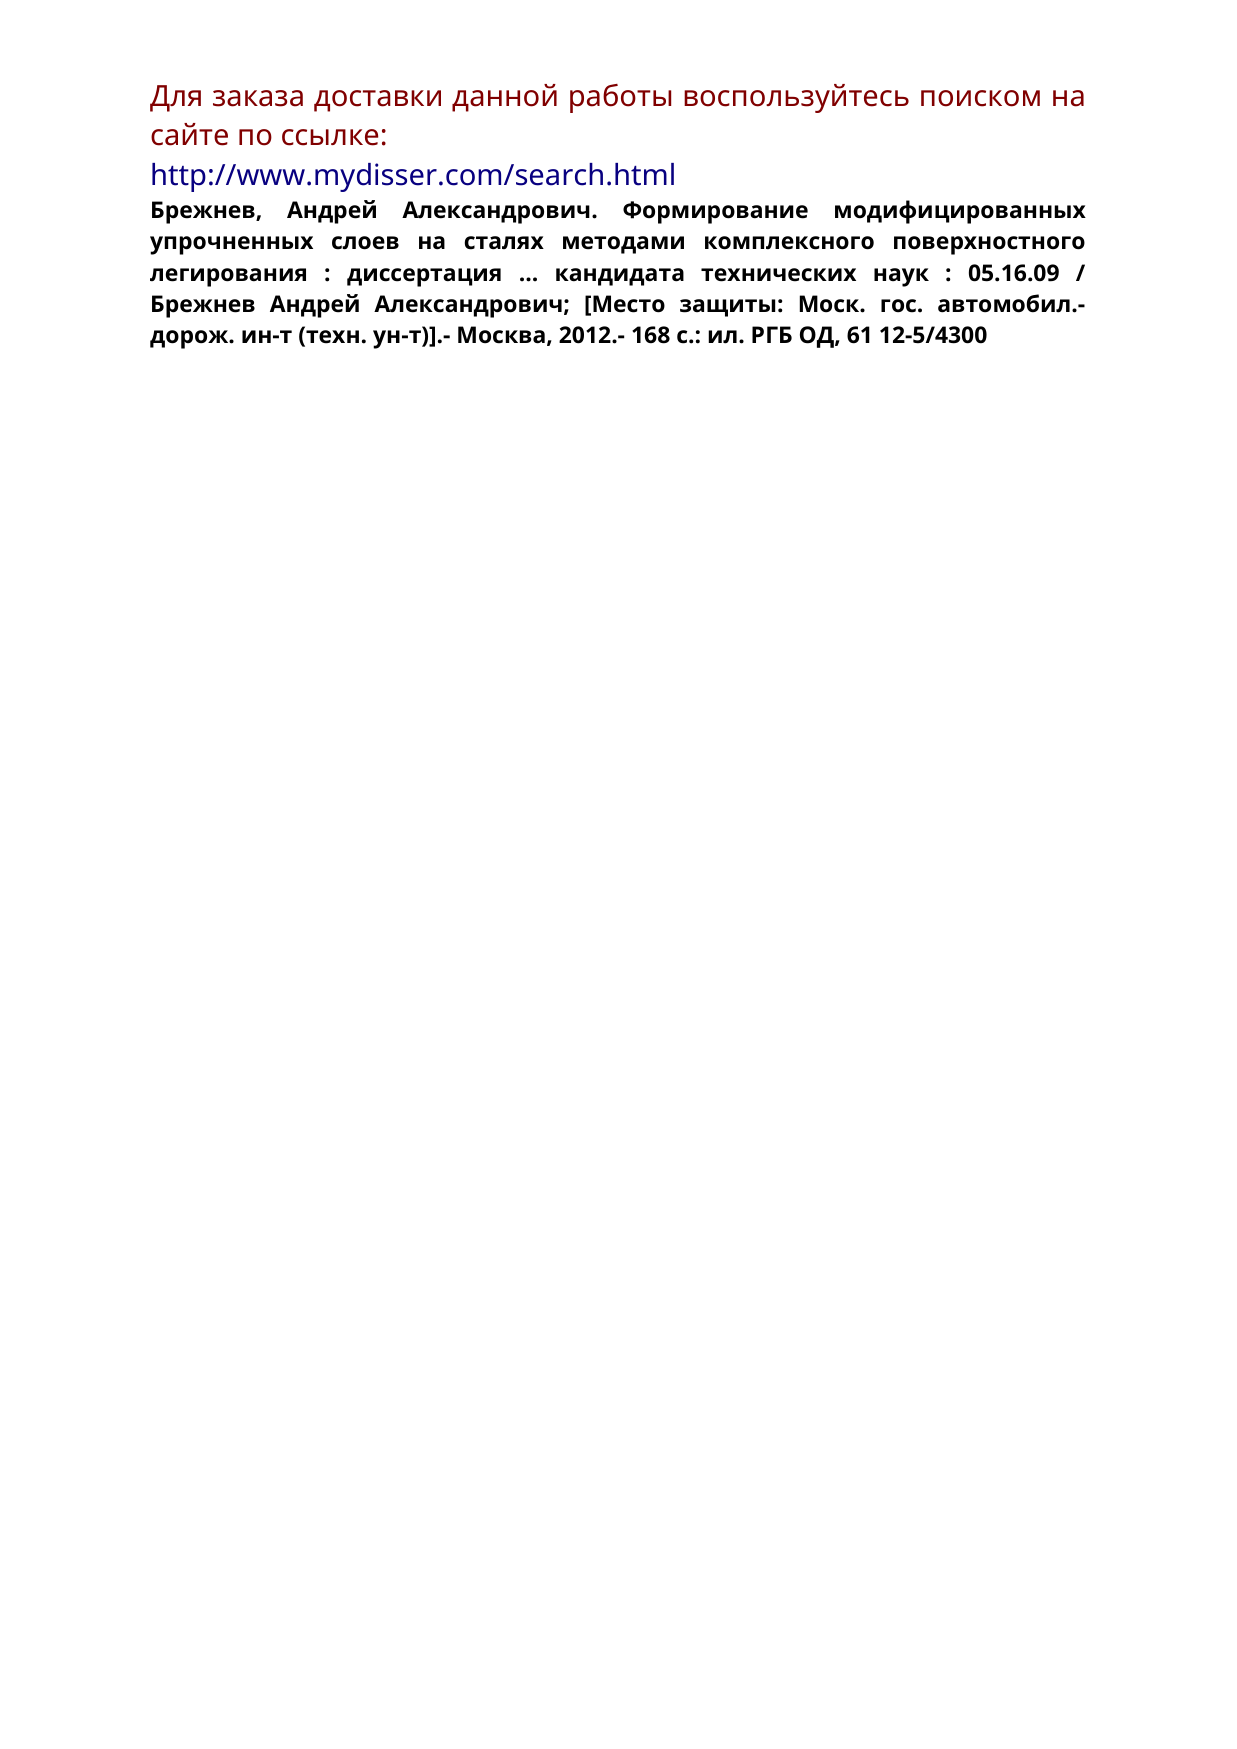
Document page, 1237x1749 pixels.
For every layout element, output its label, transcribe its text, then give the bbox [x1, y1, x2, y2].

text Брежнев, Андрей Александрович. Формирование модифицированных упрочненных слоев на сталях методами комплексного поверхностного легирования : диссертация ... кандидата технических наук : 05.16.09 / Брежнев Андрей Александрович; [Место защиты: Моск. гос. автомобил.-дорож. ин-т (техн. ун-т)].- Москва, 2012.- 168 с.: ил. РГБ ОД, 61 12-5/4300 [150, 194, 1086, 350]
